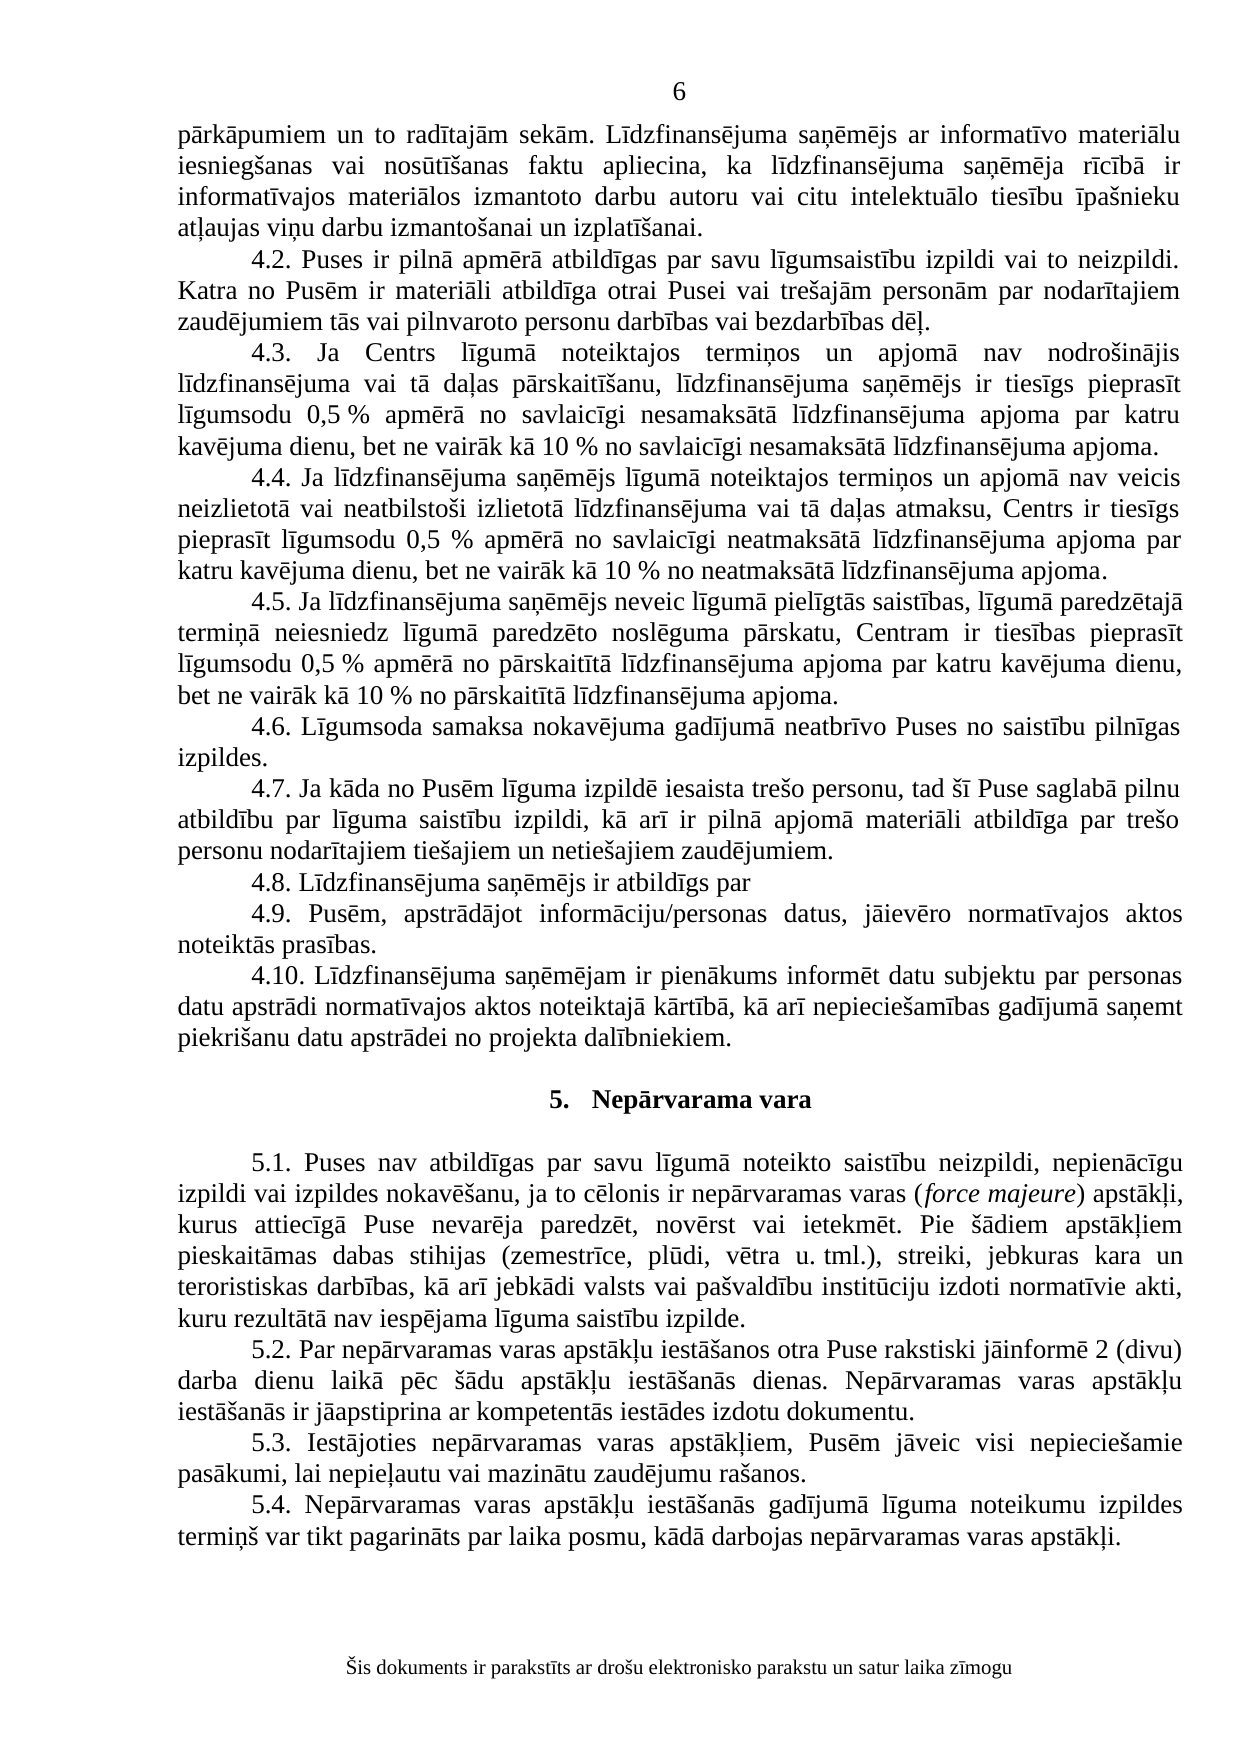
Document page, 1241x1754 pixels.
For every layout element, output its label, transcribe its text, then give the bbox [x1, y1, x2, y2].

text 4.3. Ja Centrs līgumā noteiktajos termiņos un apjomā nav nodrošinājis līdzfinansējuma vai tā daļas pārskaitīšanu, līdzfinansējuma saņēmējs ir tiesīgs pieprasīt līgumsodu 0,5 % apmērā no savlaicīgi nesamaksātā līdzfinansējuma apjoma par katru kavējuma dienu, bet ne vairāk kā 10 % no savlaicīgi nesamaksātā līdzfinansējuma apjoma. [177, 336, 1181, 461]
text 4.7. Ja kāda no Pusēm līguma izpildē iesaista trešo personu, tad šī Puse saglabā pilnu atbildību par līguma saistību izpildi, kā arī ir pilnā apjomā materiāli atbildīga par trešo personu nodarītajiem tiešajiem un netiešajiem zaudējumiem. [177, 772, 1181, 866]
text 5.3. Iestājoties nepārvaramas varas apstākļiem, Pusēm jāveic visi nepieciešamie pasākumi, lai nepieļautu vai mazinātu zaudējumu rašanos. [177, 1426, 1184, 1488]
text 4.9. Pusēm, apstrādājot informāciju/personas datus, jāievēro normatīvajos aktos noteiktās prasības. [177, 897, 1184, 959]
text 4.6. Līgumsoda samaksa nokavējuma gadījumā neatbrīvo Puses no saistību pilnīgas izpildes. [177, 710, 1181, 772]
text 4.8. Līdzfinansējuma saņēmējs ir atbildīgs par [177, 866, 1184, 897]
list Nepārvarama vara [177, 1084, 1184, 1115]
text 5.2. Par nepārvaramas varas apstākļu iestāšanos otra Puse rakstiski jāinformē 2 (divu) darba dienu laikā pēc šādu apstākļu iestāšanās dienas. Nepārvaramas varas apstākļu iestāšanās ir jāapstiprina ar kompetentās iestādes izdotu dokumentu. [177, 1333, 1184, 1426]
text 4.2. Puses ir pilnā apmērā atbildīgas par savu līgumsaistību izpildi vai to neizpildi. Katra no Pusēm ir materiāli atbildīga otrai Pusei vai trešajām personām par nodarītajiem zaudējumiem tās vai pilnvaroto personu darbības vai bezdarbības dēļ. [177, 243, 1181, 336]
text 4.4. Ja līdzfinansējuma saņēmējs līgumā noteiktajos termiņos un apjomā nav veicis neizlietotā vai neatbilstoši izlietotā līdzfinansējuma vai tā daļas atmaksu, Centrs ir tiesīgs pieprasīt līgumsodu 0,5 % apmērā no savlaicīgi neatmaksātā līdzfinansējuma apjoma par katru kavējuma dienu, bet ne vairāk kā 10 % no neatmaksātā līdzfinansējuma apjoma. [177, 461, 1181, 585]
text 5.4. Nepārvaramas varas apstākļu iestāšanās gadījumā līguma noteikumu izpildes termiņš var tikt pagarināts par laika posmu, kādā darbojas nepārvaramas varas apstākļi. [177, 1488, 1184, 1551]
text 5.1. Puses nav atbildīgas par savu līgumā noteikto saistību neizpildi, nepienācīgu izpildi vai izpildes nokavēšanu, ja to cēlonis ir nepārvaramas varas (force majeure) apstākļi, kurus attiecīgā Puse nevarēja paredzēt, novērst vai ietekmēt. Pie šādiem apstākļiem pieskaitāmas dabas stihijas (zemestrīce, plūdi, vētra u. tml.), streiki, jebkuras kara un teroristiskas darbības, kā arī jebkādi valsts vai pašvaldību institūciju izdoti normatīvie akti, kuru rezultātā nav iespējama līguma saistību izpilde. [177, 1146, 1184, 1333]
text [177, 118, 1181, 243]
text 4.5. Ja līdzfinansējuma saņēmējs neveic līgumā pielīgtās saistības, līgumā paredzētajā termiņā neiesniedz līgumā paredzēto noslēguma pārskatu, Centram ir tiesības pieprasīt līgumsodu 0,5 % apmērā no pārskaitītā līdzfinansējuma apjoma par katru kavējuma dienu, bet ne vairāk kā 10 % no pārskaitītā līdzfinansējuma apjoma. [177, 585, 1184, 710]
text 4.10. Līdzfinansējuma saņēmējam ir pienākums informēt datu subjektu par personas datu apstrādi normatīvajos aktos noteiktajā kārtībā, kā arī nepieciešamības gadījumā saņemt piekrišanu datu apstrādei no projekta dalībniekiem. [177, 959, 1184, 1052]
